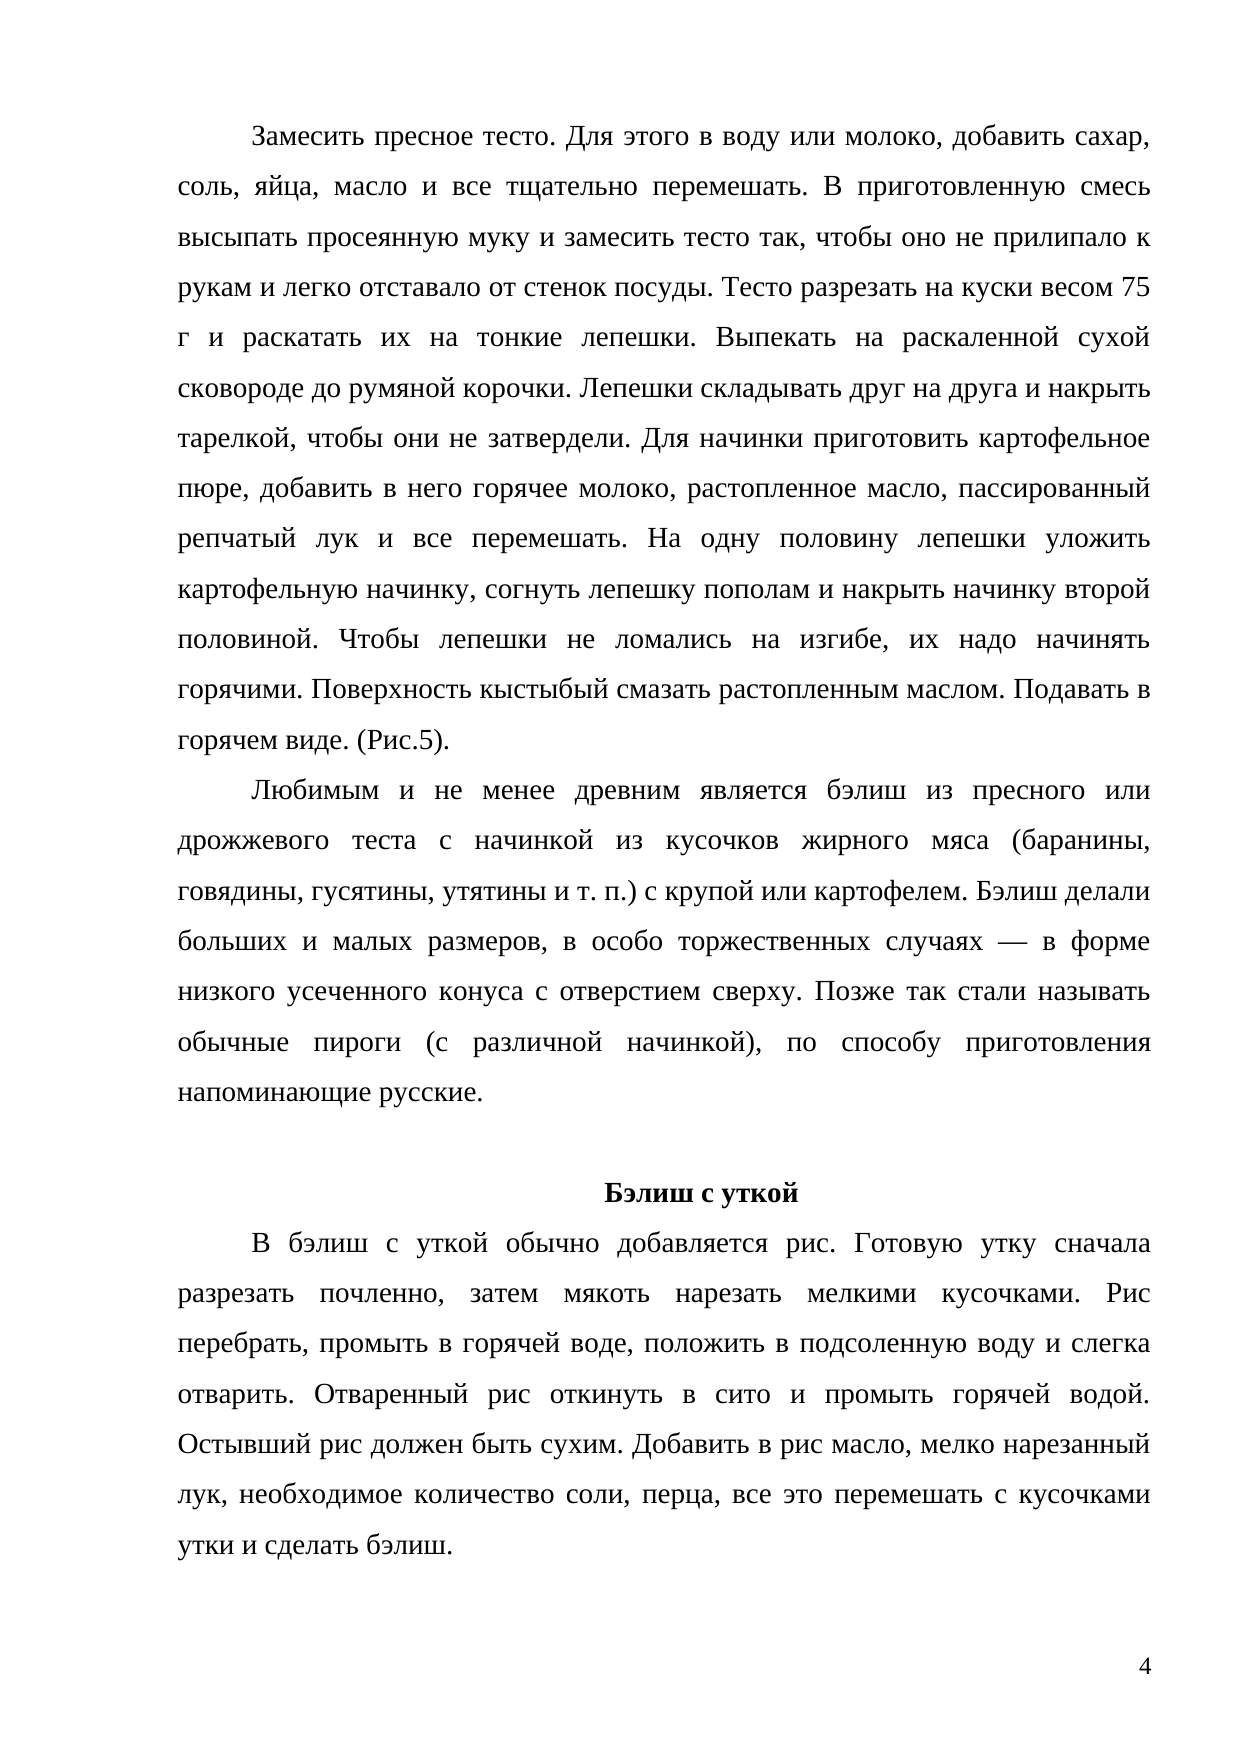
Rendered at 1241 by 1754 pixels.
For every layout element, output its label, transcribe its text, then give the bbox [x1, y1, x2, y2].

text В бэлиш с уткой обычно добавляется рис. Готовую утку сначала разрезать почленно, затем мякоть нарезать мелкими кусочками. Рис перебрать, промыть в горячей воде, положить в подсоленную воду и слегка отварить. Отваренный рис откинуть в сито и промыть горячей водой. Остывший рис должен быть сухим. Добавить в рис масло, мелко нарезанный лук, необходимое количество соли, перца, все это перемешать с кусочками утки и сделать бэлиш. [177, 1225, 1152, 1560]
text Бэлиш с уткой [177, 1175, 1152, 1208]
text Любимым и не менее древним является бэлиш из пресного или дрожжевого теста с начинкой из кусочков жирного мяса (баранины, говядины, гусятины, утятины и т. п.) с крупой или картофелем. Бэлиш делали больших и малых размеров, в особо торжественных случаях — в форме низкого усеченного конуса с отверстием сверху. Позже так стали называть обычные пироги (с различной начинкой), по способу приготовления напоминающие русские. [177, 772, 1152, 1108]
text Замесить пресное тесто. Для этого в воду или молоко, добавить сахар, соль, яйца, масло и все тщательно перемешать. В приготовленную смесь высыпать просеянную муку и замесить тесто так, чтобы оно не прилипало к рукам и легко отставало от стенок посуды. Тесто разрезать на куски весом 75 г и раскатать их на тонкие лепешки. Выпекать на раскаленной сухой сковороде до румяной корочки. Лепешки складывать друг на друга и накрыть тарелкой, чтобы они не затвердели. Для начинки приготовить картофельное пюре, добавить в него горячее молоко, растопленное масло, пассированный репчатый лук и все перемешать. На одну половину лепешки уложить картофельную начинку, согнуть лепешку пополам и накрыть начинку второй половиной. Чтобы лепешки не ломались на изгибе, их надо начинять горячими. Поверхность кыстыбый смазать растопленным маслом. Подавать в горячем виде. (Рис.5). [177, 118, 1152, 755]
